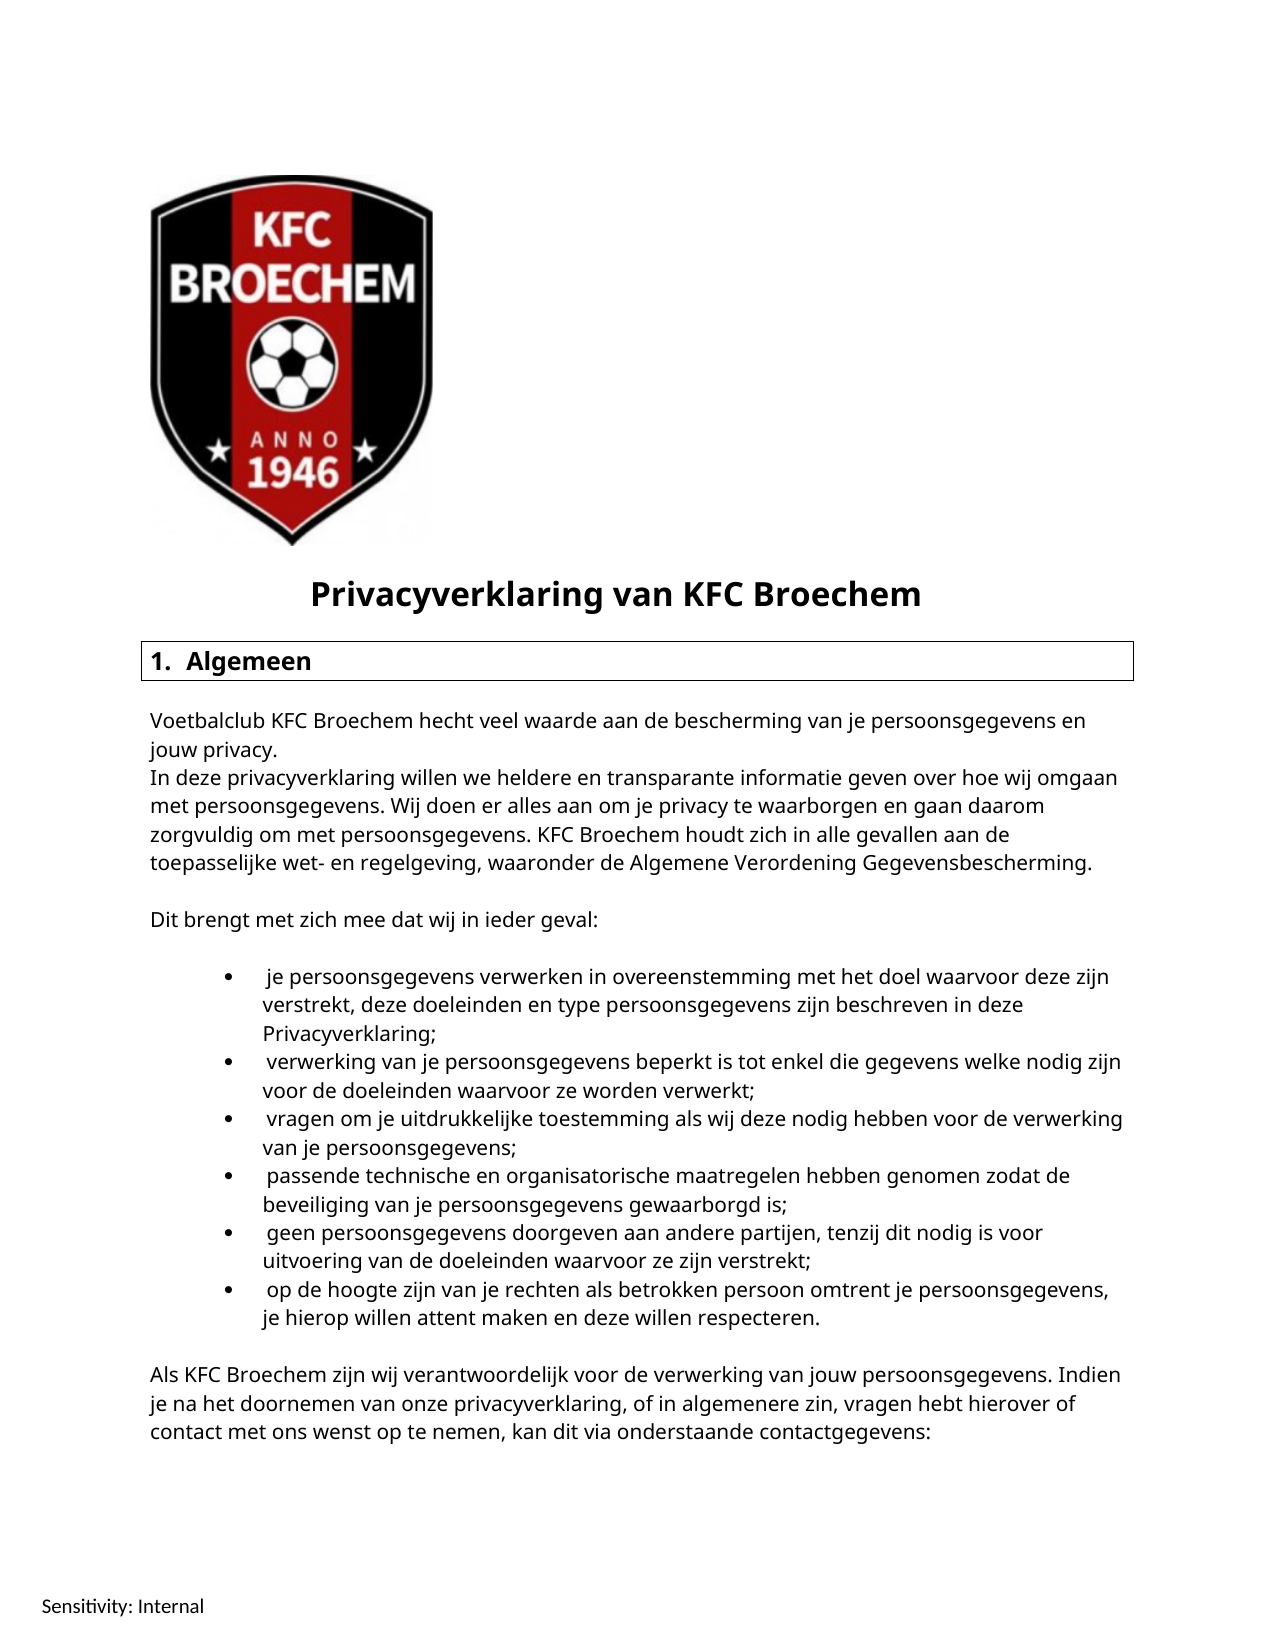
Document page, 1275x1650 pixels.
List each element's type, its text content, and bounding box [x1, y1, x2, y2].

text Dit brengt met zich mee dat wij in ieder geval: [150, 905, 1125, 934]
text  geen persoonsgegevens doorgeven aan andere partijen, tenzij dit nodig is voor uitvoering van de doeleinden waarvoor ze zijn verstrekt; [225, 1218, 1125, 1275]
text 1. Algemeen [142, 642, 1133, 680]
text In deze privacyverklaring willen we heldere en transparante informatie geven over hoe wij omgaan met persoonsgegevens. Wij doen er alles aan om je privacy te waarborgen en gaan daarom zorgvuldig om met persoonsgegevens. KFC Broechem houdt zich in alle gevallen aan de toepasselijke wet- en regelgeving, waaronder de Algemene Verordening Gegevensbescherming. [150, 763, 1125, 877]
picture [150, 175, 433, 546]
text Privacyverklaring van KFC Broechem [150, 571, 1125, 616]
text  passende technische en organisatorische maatregelen hebben genomen zodat de beveiliging van je persoonsgegevens gewaarborgd is; [225, 1161, 1125, 1218]
text Als KFC Broechem zijn wij verantwoordelijk voor de verwerking van jouw persoonsgegevens. Indien je na het doornemen van onze privacyverklaring, of in algemenere zin, vragen hebt hierover of contact met ons wenst op te nemen, kan dit via onderstaande contactgegevens: [150, 1360, 1125, 1446]
text  je persoonsgegevens verwerken in overeenstemming met het doel waarvoor deze zijn verstrekt, deze doeleinden en type persoonsgegevens zijn beschreven in deze Privacyverklaring; [225, 962, 1125, 1047]
text Voetbalclub KFC Broechem hecht veel waarde aan de bescherming van je persoonsgegevens en jouw privacy. [150, 706, 1125, 763]
text  vragen om je uitdrukkelijke toestemming als wij deze nodig hebben voor de verwerking van je persoonsgegevens; [225, 1104, 1125, 1161]
text  verwerking van je persoonsgegevens beperkt is tot enkel die gegevens welke nodig zijn voor de doeleinden waarvoor ze worden verwerkt; [225, 1047, 1125, 1104]
text  op de hoogte zijn van je rechten als betrokken persoon omtrent je persoonsgegevens, je hierop willen attent maken en deze willen respecteren. [225, 1275, 1125, 1332]
